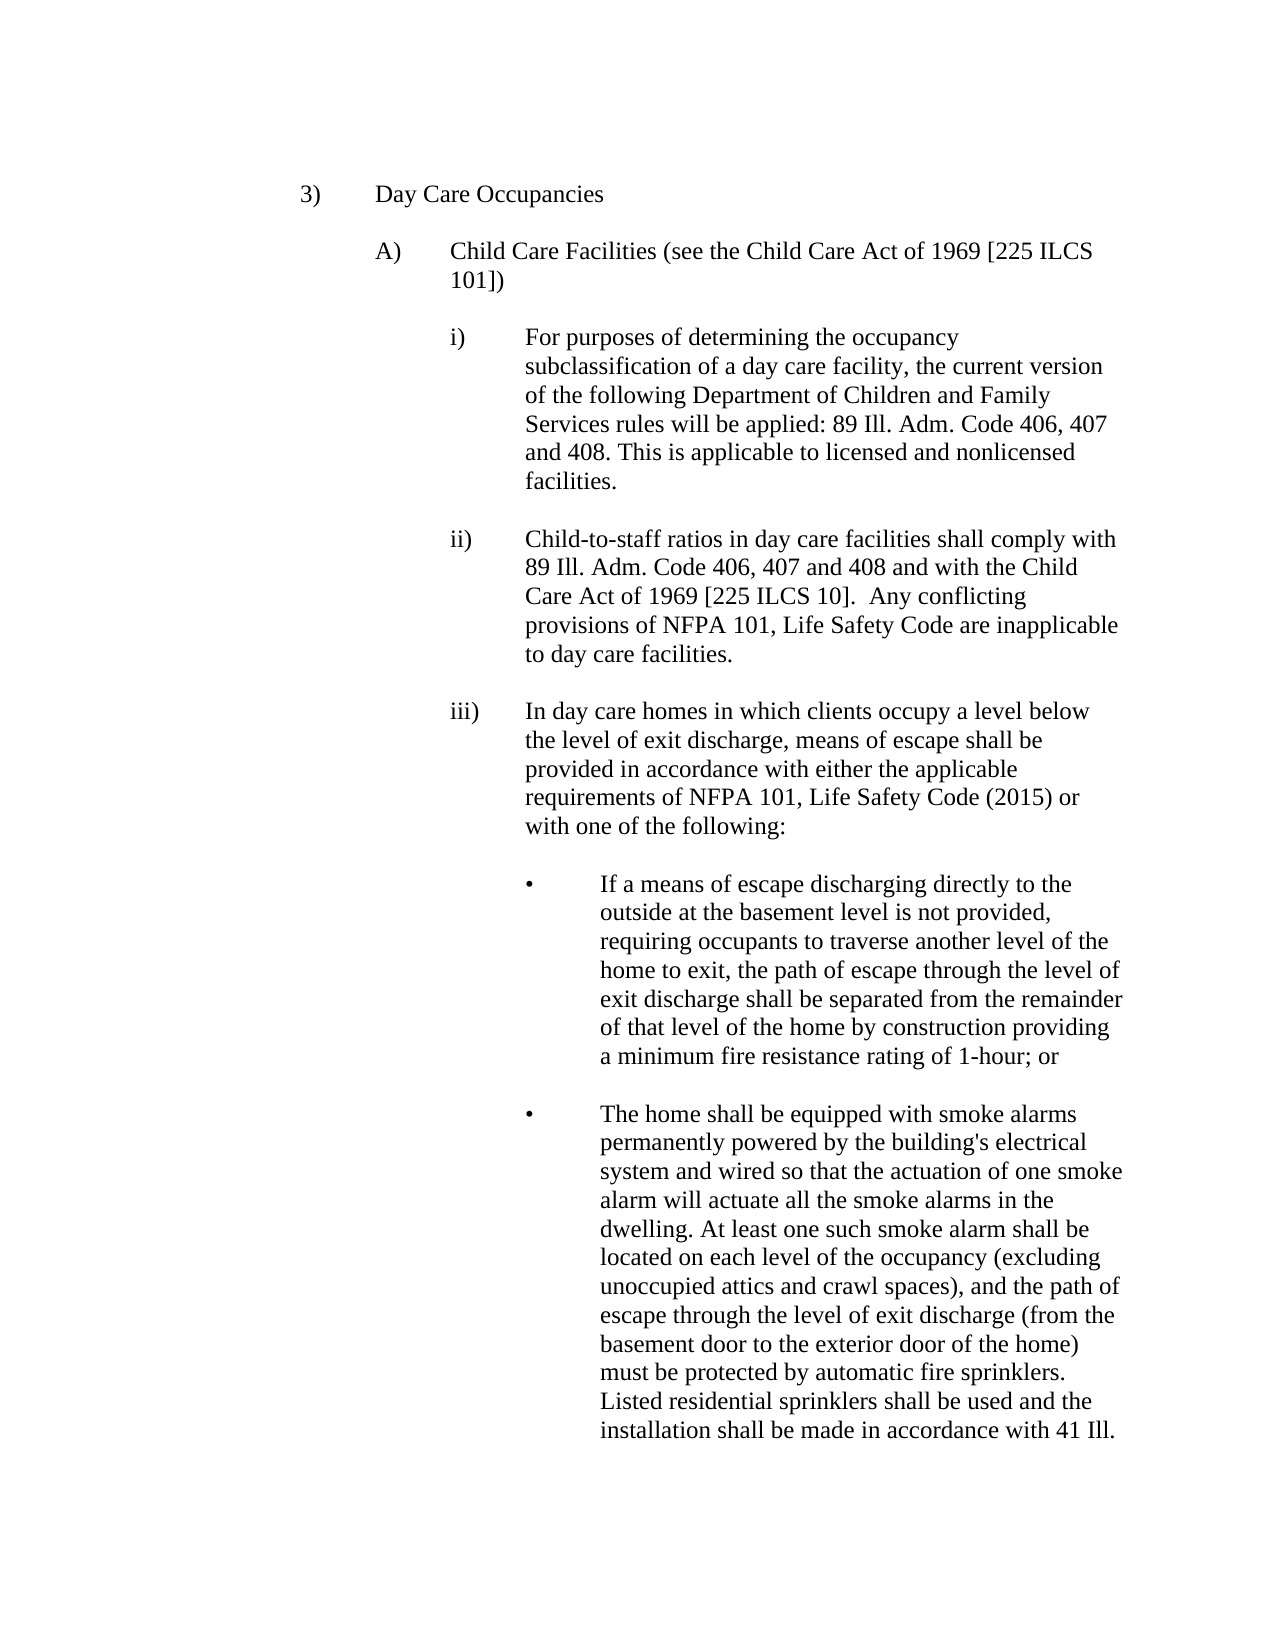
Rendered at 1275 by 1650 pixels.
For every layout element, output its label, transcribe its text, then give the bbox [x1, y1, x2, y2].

text A) Child Care Facilities (see the Child Care Act of 1969 [225 ILCS 101]) [375, 236, 1125, 294]
text • If a means of escape discharging directly to the outside at the basement level is not provided, requiring occupants to traverse another level of the home to exit, the path of escape through the level of exit discharge shall be separated from the remainder of that level of the home by construction providing a minimum fire resistance rating of 1-hour; or [525, 869, 1125, 1070]
text iii) In day care homes in which clients occupy a level below the level of exit discharge, means of escape shall be provided in accordance with either the applicable requirements of NFPA 101, Life Safety Code (2015) or with one of the following: [450, 696, 1125, 840]
text i) For purposes of determining the occupancy subclassification of a day care facility, the current version of the following Department of Children and Family Services rules will be applied: 89 Ill. Adm. Code 406, 407 and 408. This is applicable to licensed and nonlicensed facilities. [450, 322, 1125, 495]
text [525, 1099, 1125, 1444]
text ii) Child-to-staff ratios in day care facilities shall comply with 89 Ill. Adm. Code 406, 407 and 408 and with the Child Care Act of 1969 [225 ILCS 10]. Any conflicting provisions of NFPA 101, Life Safety Code are inapplicable to day care facilities. [450, 524, 1125, 667]
text 3) Day Care Occupancies [300, 179, 1125, 207]
